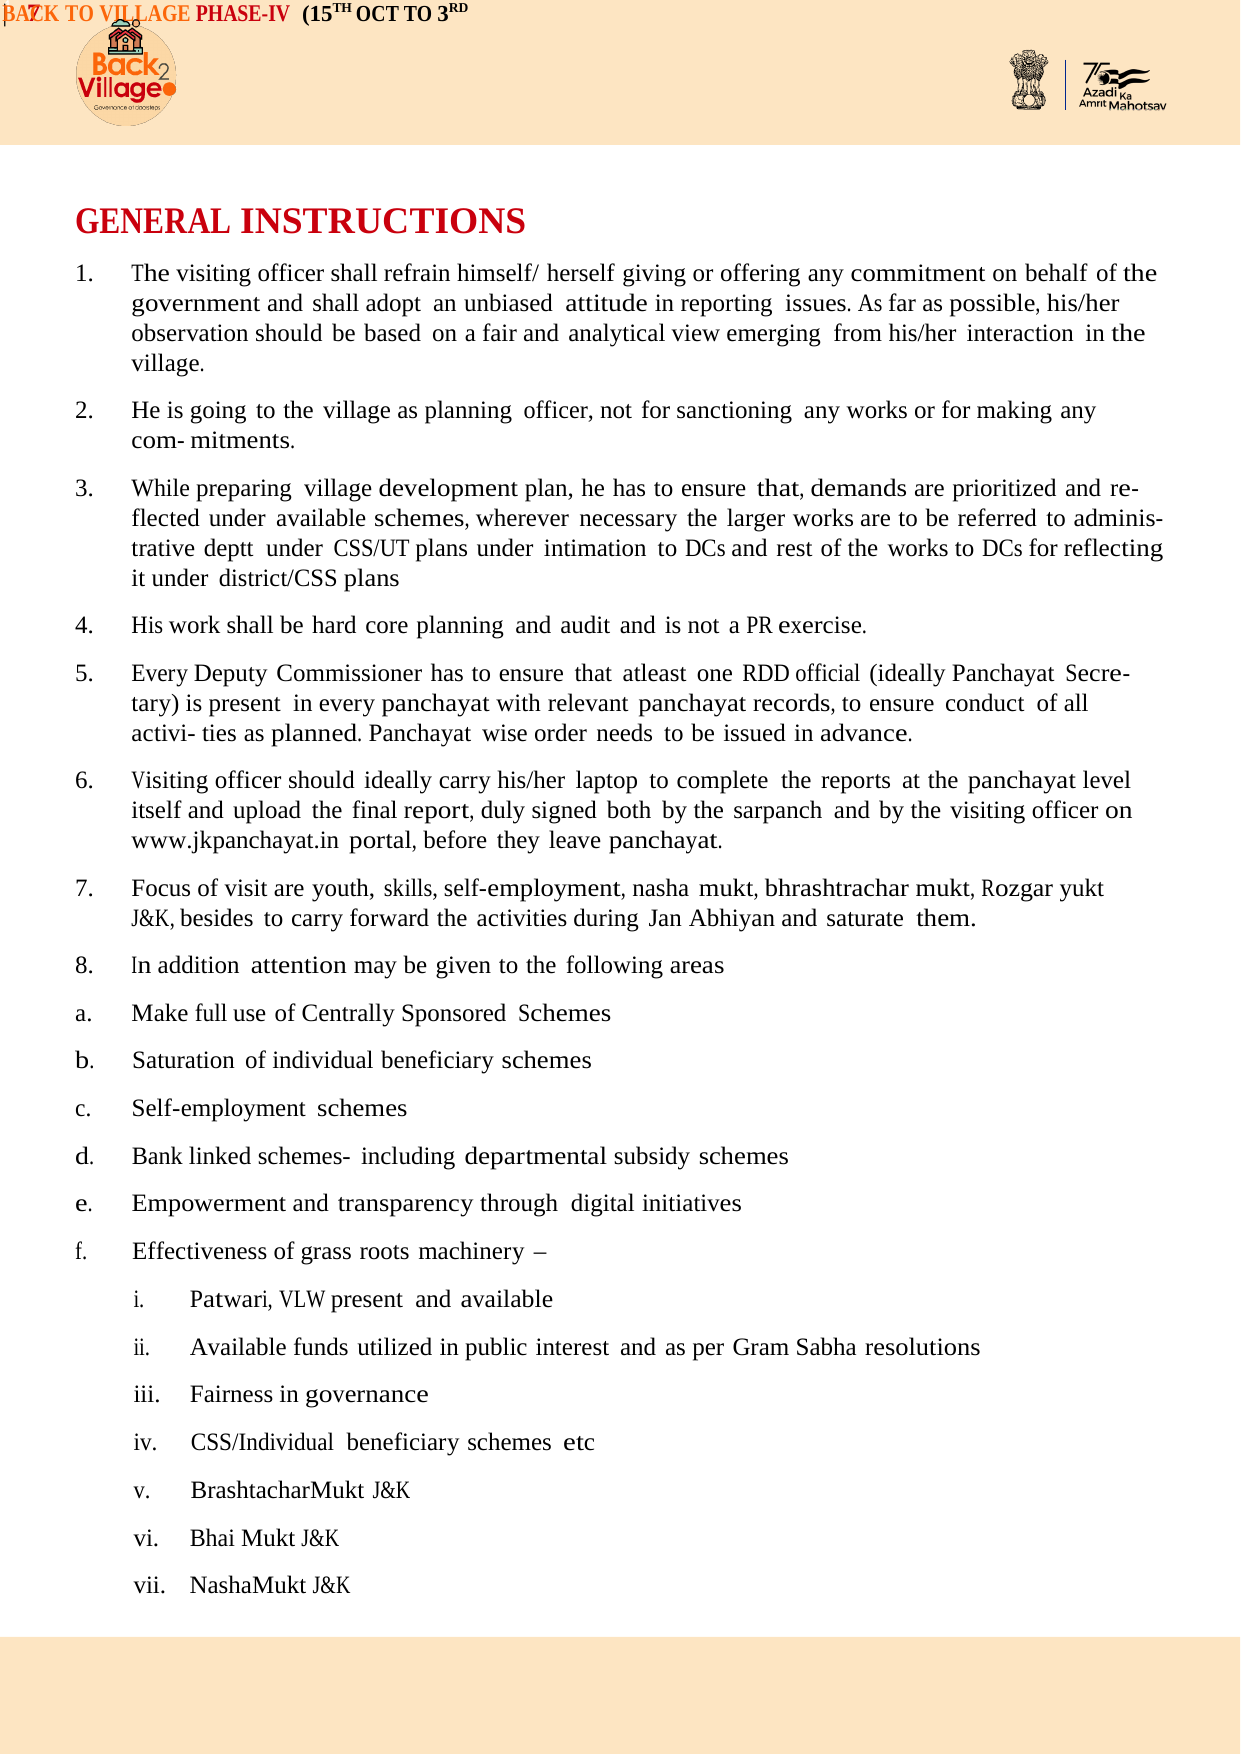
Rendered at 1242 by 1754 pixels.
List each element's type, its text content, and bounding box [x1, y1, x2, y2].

text ii. Available funds utilized in public interest and as per Gram Sabha resolutions iii. Fairness in governance [133, 1332, 982, 1408]
text d. Bank linked schemes- including departmental subsidy schemes e. Empowerment and transparency through digital initiatives [75, 1141, 794, 1217]
text 5. Every Deputy Commissioner has to ensure that atleast one RDD official (ideally Panchayat Secre- tary) is present in every panchayat with relevant panchayat records, to ensure conduct of all activi- ties as planned. Panchayat wise order needs to be issued in advance. [75, 658, 1155, 746]
text 4. His work shall be hard core planning and audit and is not a PR exercise. [75, 610, 1242, 639]
picture [1007, 47, 1051, 112]
text 1. The visiting officer shall refrain himself/ herself giving or offering any commitment on behalf of the government and shall adopt an unbiased attitude in reporting issues. As far as possible, his/her observation should be based on a fair and analytical view emerging from his/her interaction in the village. [75, 258, 1159, 377]
text f. Effectiveness of grass roots machinery – [75, 1236, 1242, 1265]
text 7. Focus of visit are youth, skills, self-employment, nasha mukt, bhrashtrachar mukt, Rozgar yukt J&K, besides to carry forward the activities during Jan Abhiyan and saturate them. [75, 873, 1153, 931]
text vi. Bhai Mukt J&K [133, 1523, 1242, 1551]
text b. Saturation of individual beneficiary schemes c. Self-employment schemes [75, 1046, 597, 1122]
text iv. CSS/Individual beneficiary schemes etc v. BrashtacharMukt J&K [133, 1427, 601, 1503]
text 6. Visiting officer should ideally carry his/her laptop to complete the reports at the panchayat level itself and upload the final report, duly signed both by the sarpanch and by the visiting officer on www.jkpanchayat.in portal, before they leave panchayat. [75, 765, 1132, 854]
text vii. NashaMukt J&K [133, 1570, 1242, 1599]
text 3. While preparing village development plan, he has to ensure that, demands are prioritized and re- flected under available schemes, wherever necessary the larger works are to be referred to adminis- trative deptt under CSS/UT plans under intimation to DCs and rest of the works to DCs for reflecting it under district/CSS plans [75, 473, 1167, 591]
text 8. In addition attention may be given to the following areas a. Make full use of Centrally Sponsored Schemes [75, 950, 727, 1026]
text i. Patwari, VLW present and available [133, 1284, 1242, 1313]
text GENERAL INSTRUCTIONS [75, 199, 1242, 242]
text 2. He is going to the village as planning officer, not for sanctioning any works or for making any com- mitments. [75, 395, 1155, 454]
picture [74, 17, 177, 126]
picture [1076, 57, 1168, 113]
